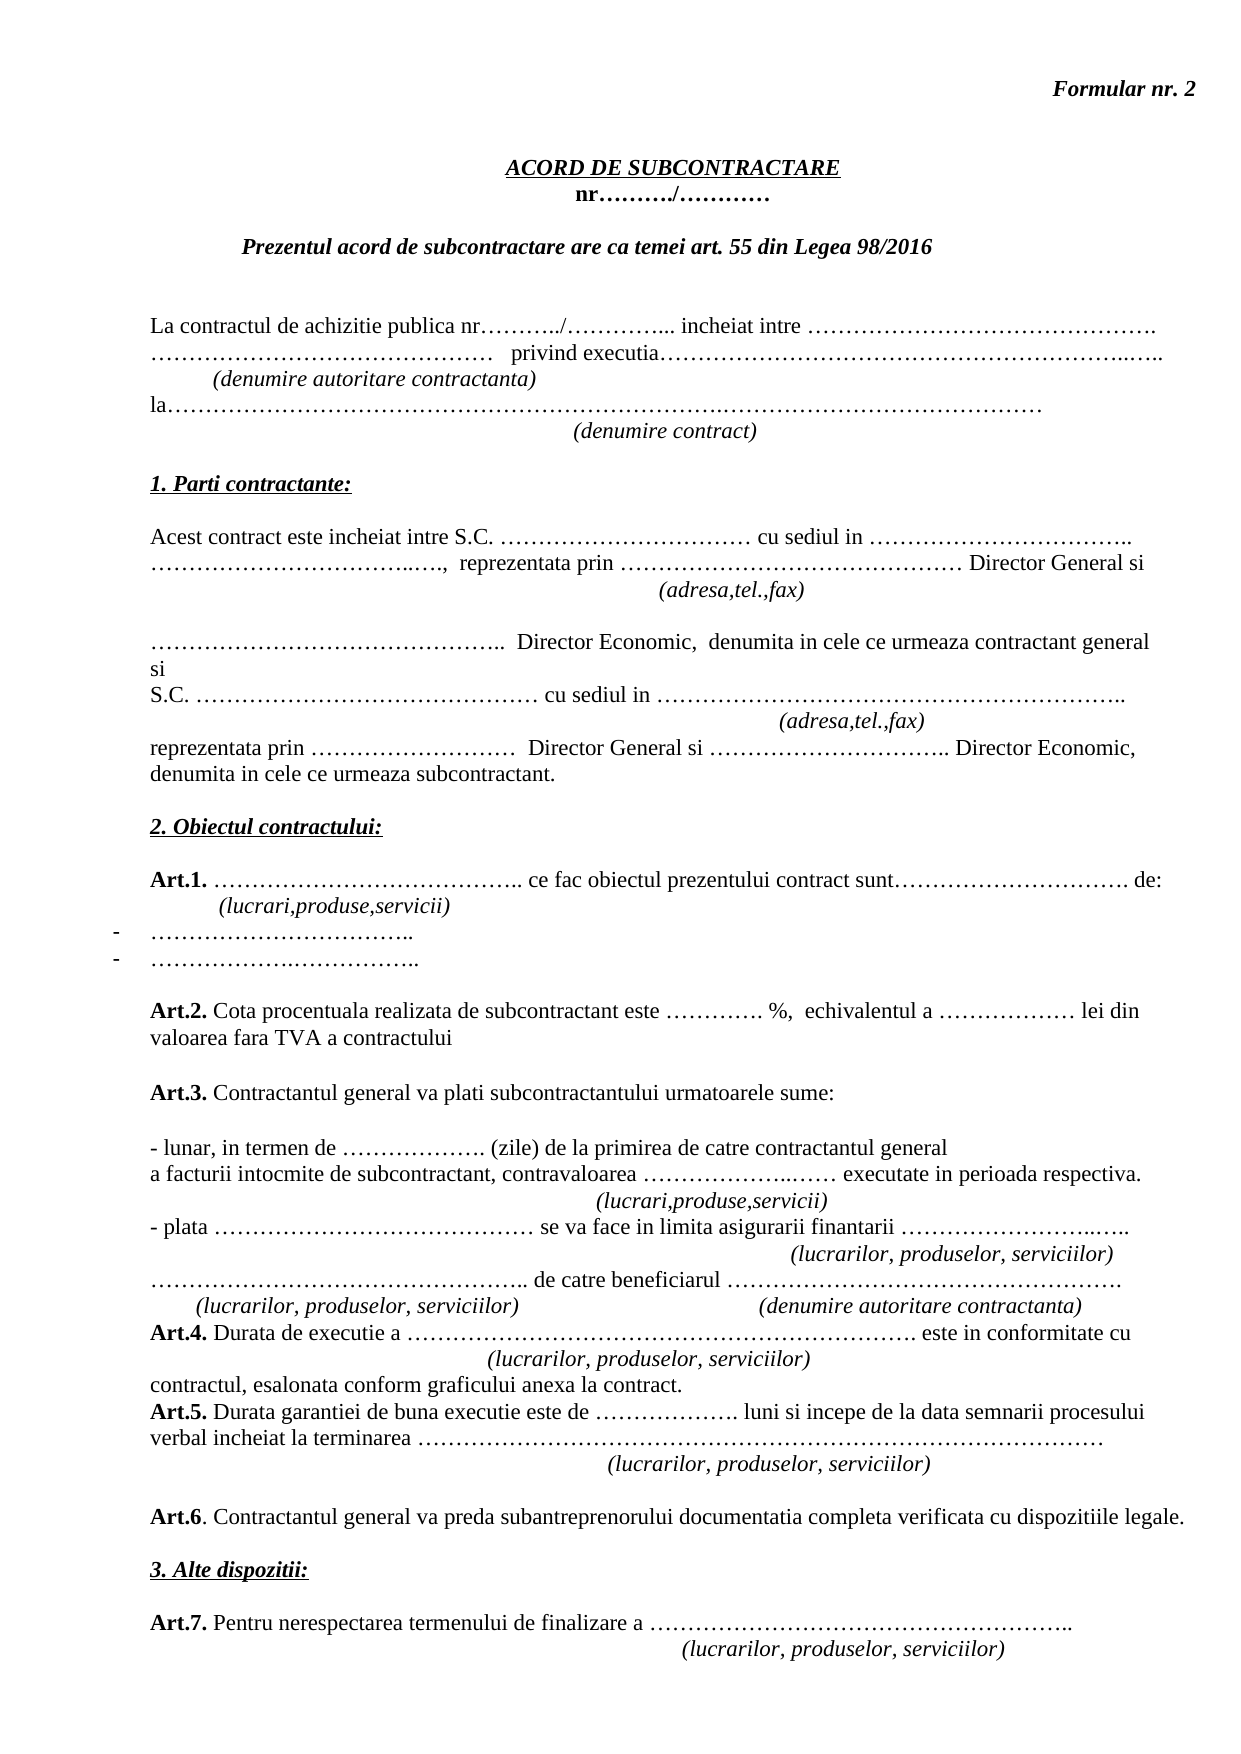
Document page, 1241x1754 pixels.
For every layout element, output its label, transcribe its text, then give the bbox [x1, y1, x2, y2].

text La contractul de achizitie publica nr………../…………... incheiat intre ………………………………………. [150, 312, 1196, 338]
text Art.6. Contractantul general va preda subantreprenorului documentatia completa verificata cu dispozitiile legale. [150, 1503, 1196, 1529]
text (lucrarilor, produselor, serviciilor) [150, 1635, 1196, 1661]
text ACORD DE SUBCONTRACTARE [150, 154, 1196, 180]
text Formular nr. 2 [150, 75, 1196, 101]
text contractul, esalonata conform graficului anexa la contract. [150, 1371, 1196, 1398]
text (lucrarilor, produselor, serviciilor) [150, 1239, 1196, 1266]
text nr………./………… [150, 180, 1196, 207]
text la……………………………………………………………….…………………………………… [150, 391, 1196, 418]
text Art.5. Durata garantiei de buna executie este de ………………. luni si incepe de la data semnarii procesului verbal incheiat la terminarea ……………………………………………………………………………… [150, 1398, 1196, 1450]
text ………………………………………….. de catre beneficiarul ……………………………………………. [150, 1266, 1196, 1292]
text (adresa,tel.,fax) [150, 707, 1196, 734]
text ……………………………………….. Director Economic, denumita in cele ce urmeaza contractant general [150, 628, 1196, 655]
text - plata …………………………………… se va face in limita asigurarii finantarii ……………………..….. [150, 1213, 1196, 1239]
text (denumire autoritare contractanta) [150, 365, 1196, 391]
text S.C. ……………………………………… cu sediul in …………………………………………………….. [150, 681, 1196, 707]
text Art.4. Durata de executie a …………………………………………………………. este in conformitate cu [150, 1319, 1196, 1345]
text 2. Obiectul contractului: [150, 813, 1196, 839]
text (lucrarilor, produselor, serviciilor) (denumire autoritare contractanta) [150, 1292, 1196, 1319]
list ……………….…………….. [112, 945, 1196, 971]
text (denumire contract) [150, 418, 1196, 444]
text (lucrari,produse,servicii) [150, 1187, 1196, 1213]
text si [150, 655, 1196, 681]
text Acest contract este incheiat intre S.C. …………………………… cu sediul in …………………………….. [150, 523, 1196, 549]
text ……………………………………… privind executia……………………………………………………..….. [150, 338, 1196, 365]
text - lunar, in termen de ………………. (zile) de la primirea de catre contractantul general a facturii intocmite de subcontractant, contravaloarea ………………..…… executate in perioada respectiva. [150, 1134, 1196, 1187]
text Art.2. Cota procentuala realizata de subcontractant este …………. %, echivalentul a ……………… lei din valoarea fara TVA a contractului [150, 998, 1196, 1050]
text (adresa,tel.,fax) [150, 576, 1196, 602]
text (lucrarilor, produselor, serviciilor) [150, 1450, 1196, 1477]
text 1. Parti contractante: [150, 470, 1196, 497]
text Art.3. Contractantul general va plati subcontractantului urmatoarele sume: [150, 1079, 1196, 1105]
text reprezentata prin ……………………… Director General si ………………………….. Director Economic, denumita in cele ce urmeaza subcontractant. [150, 734, 1196, 787]
text (lucrarilor, produselor, serviciilor) [150, 1345, 1196, 1371]
list …………………………….. [112, 918, 1196, 945]
text Art.7. Pentru nerespectarea termenului de finalizare a ……………………………………………….. [150, 1608, 1196, 1635]
text ……………………………..…., reprezentata prin ……………………………………… Director General si [150, 549, 1196, 576]
text (lucrari,produse,servicii) [150, 892, 1196, 918]
text Prezentul acord de subcontractare are ca temei art. 55 din Legea 98/2016 [150, 233, 1196, 259]
text 3. Alte dispozitii: [150, 1556, 1196, 1582]
text Art.1. ………………………………….. ce fac obiectul prezentului contract sunt…………………………. de: [150, 866, 1196, 892]
